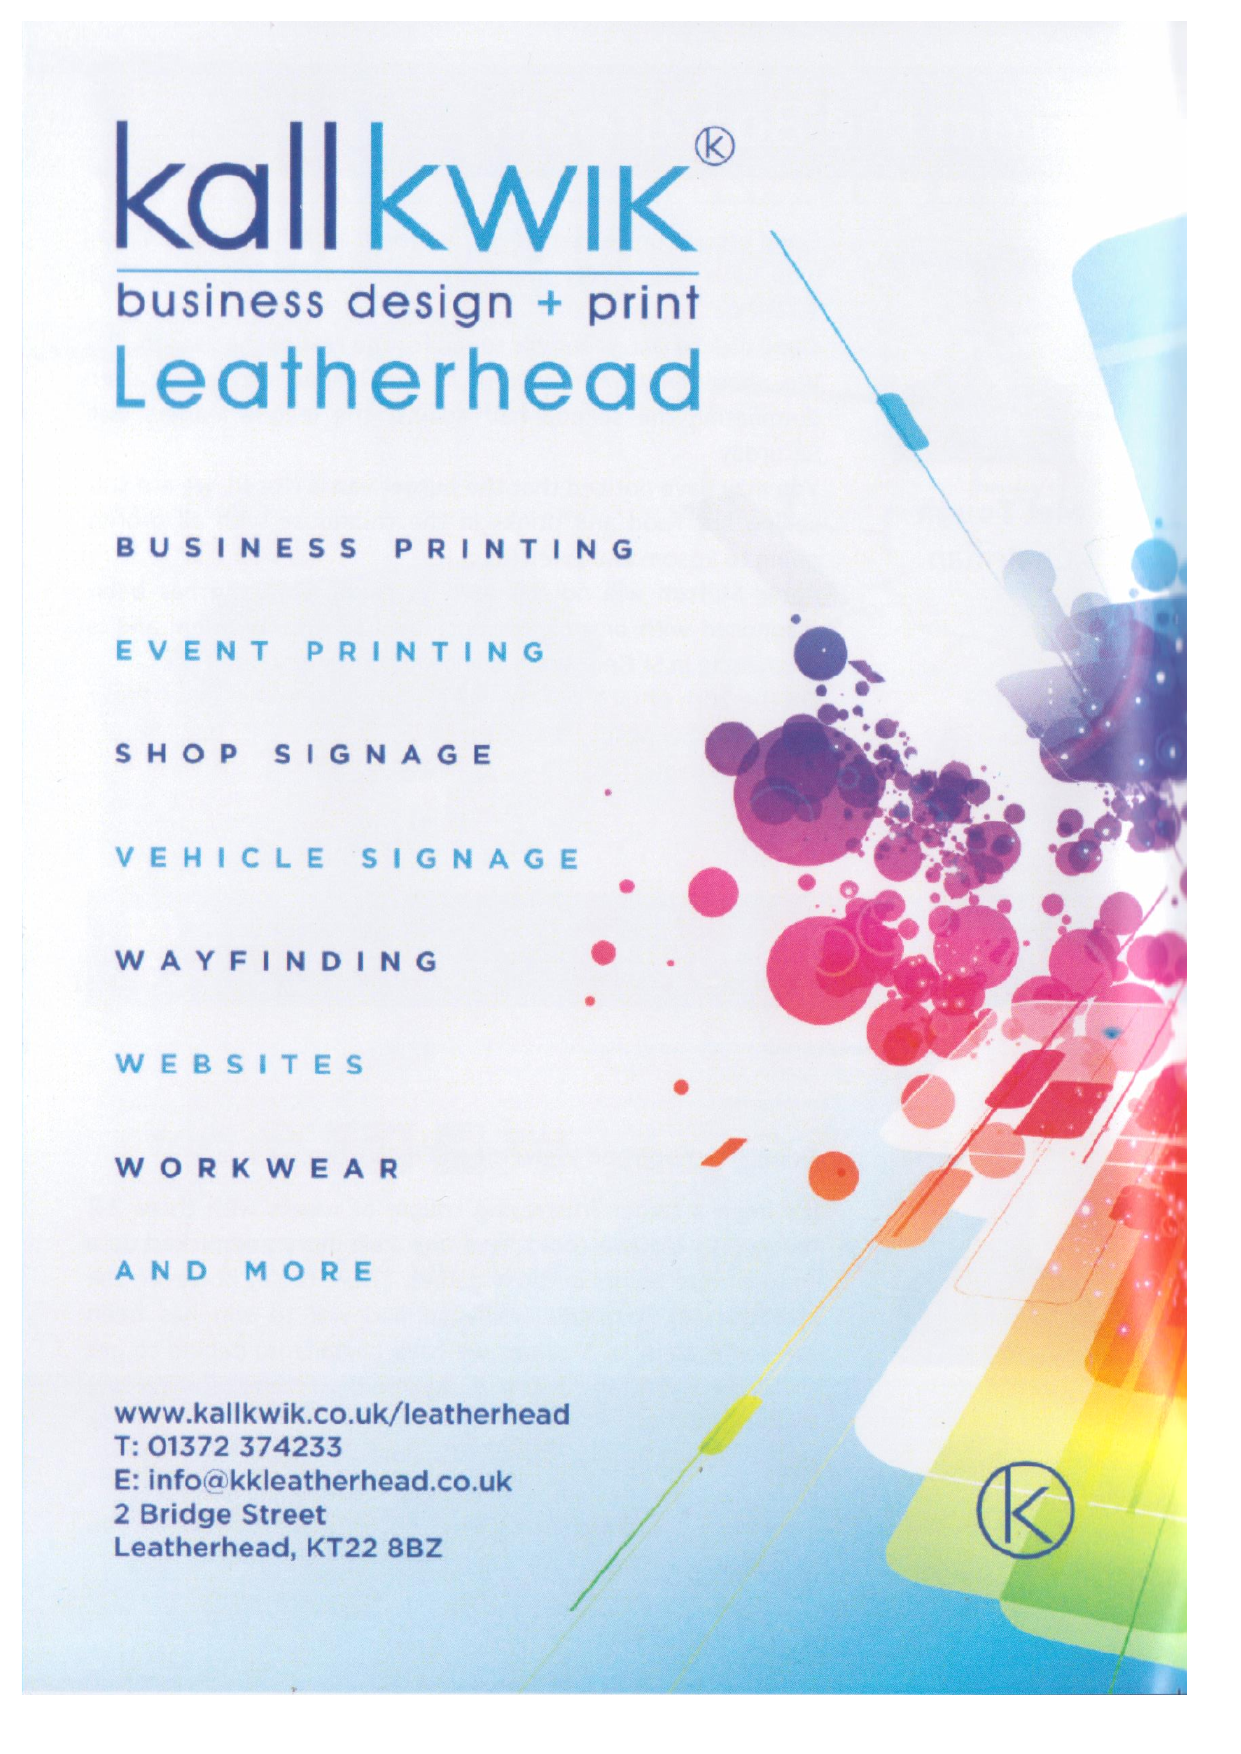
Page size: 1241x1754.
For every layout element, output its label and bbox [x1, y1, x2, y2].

picture [24, 21, 1187, 1692]
